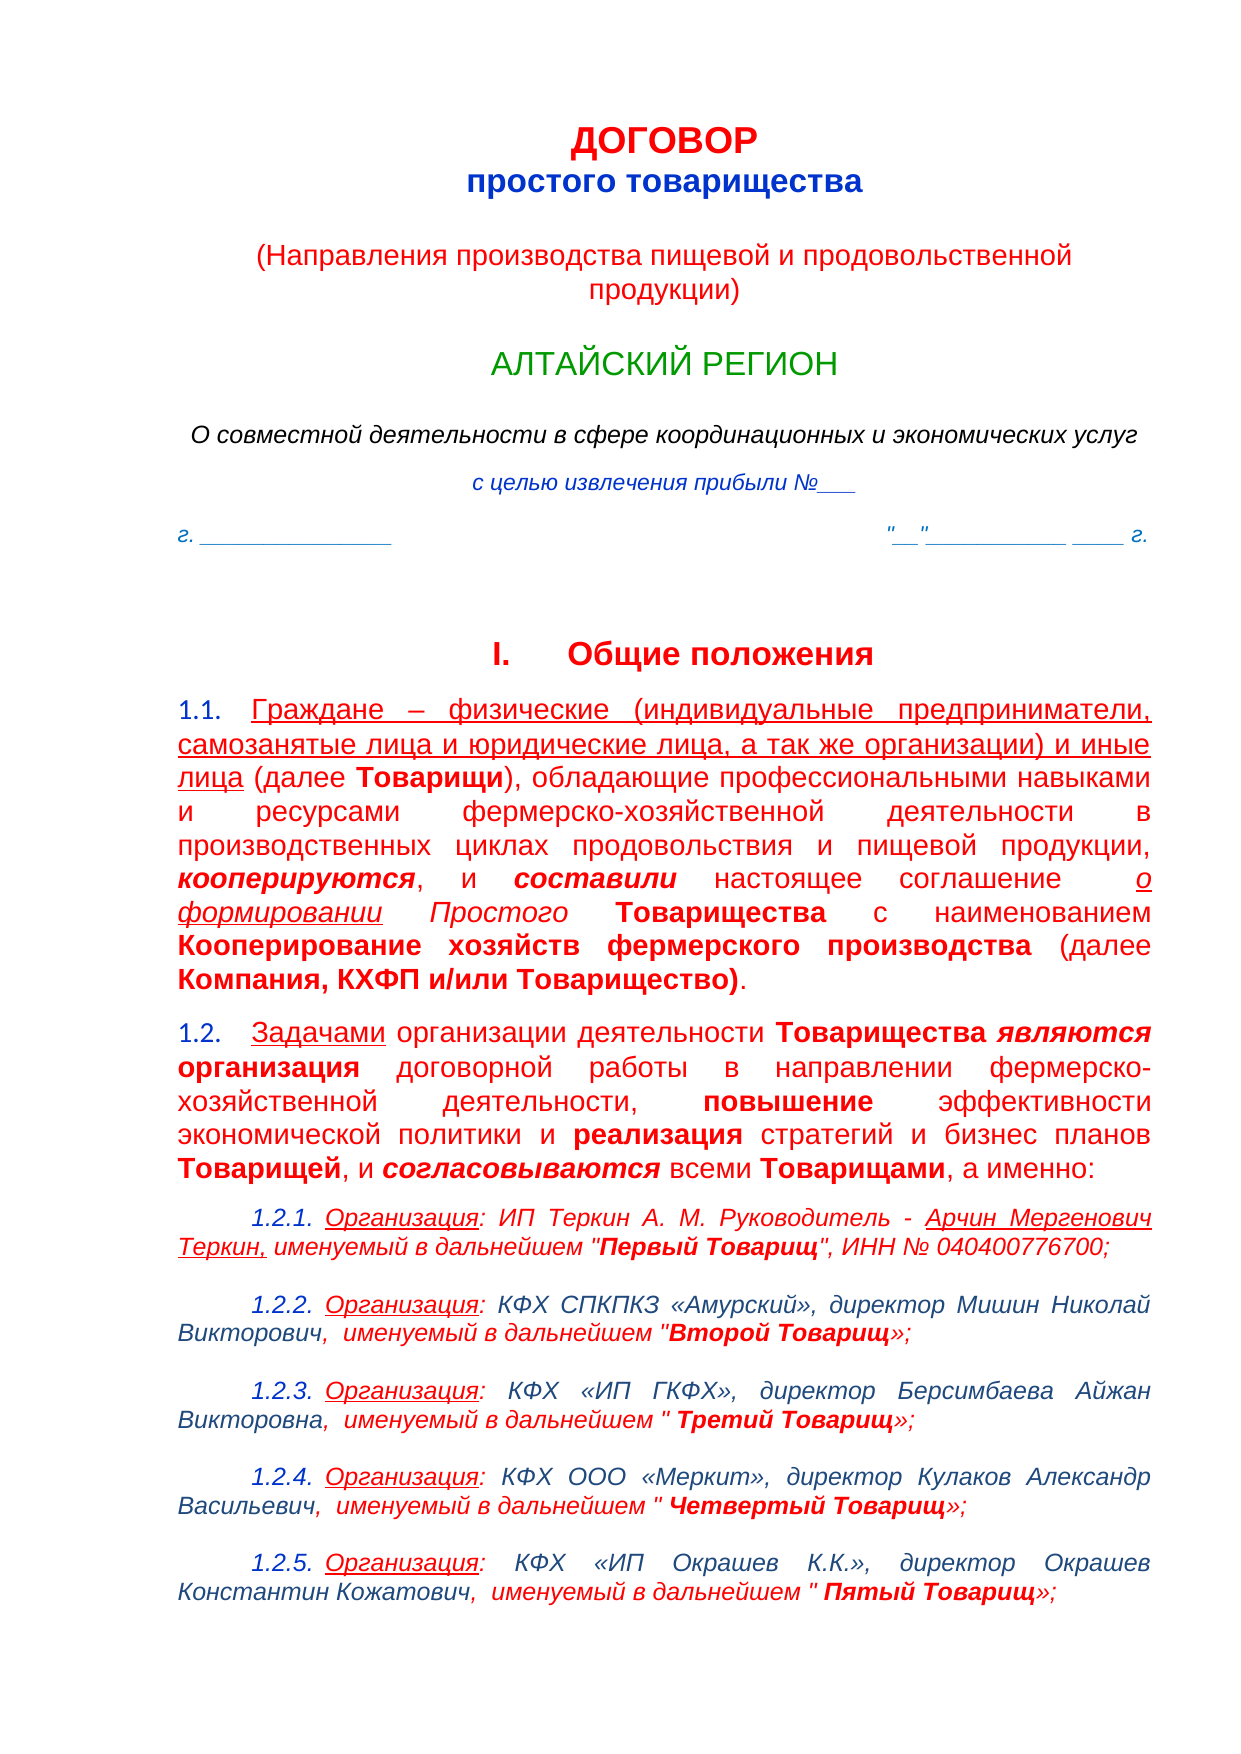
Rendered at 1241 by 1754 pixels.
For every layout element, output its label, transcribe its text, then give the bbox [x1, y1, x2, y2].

text с целью извлечения прибыли №___ [177, 468, 1152, 495]
list Задачами организации деятельности Товарищества являются организация договорной работы в направлении фермерско-хозяйственной деятельности, повышение эффективности экономической политики и реализация стратегий и бизнес планов Товарищей, и согласовываются всеми Товарищами, а именно: [177, 1014, 1152, 1184]
text АЛТАЙСКИЙ РЕГИОН [177, 344, 1152, 382]
text г. _______________ "__"___________ ____ г. [177, 521, 1152, 547]
list Общие положения [215, 634, 1152, 672]
list Организация: КФХ «ИП ГКФХ», директор Берсимбаева Айжан Викторовна, именуемый в дальнейшем " Третий Товарищ»; [177, 1376, 1152, 1433]
list Организация: ИП Теркин А. М. Руководитель - Арчин Мергенович Теркин, именуемый в дальнейшем "Первый Товарищ", ИНН № 040400776700; [177, 1203, 1152, 1261]
list Граждане – физические (индивидуальные предприниматели, самозанятые лица и юридические лица, а так же организации) и иные лица (далее Товарищи), обладающие профессиональными навыками и ресурсами фермерско-хозяйственной деятельности в производственных циклах продовольствия и пищевой продукции, кооперируются, и составили настоящее соглашение о формировании Простого Товарищества с наименованием Кооперирование хозяйств фермерского производства (далее Компания, КХФП и/или Товарищество). [177, 691, 1152, 995]
list Организация: КФХ СПКПКЗ «Амурский», директор Мишин Николай Викторович, именуемый в дальнейшем "Второй Товарищ»; [177, 1290, 1152, 1347]
text простого товарищества [177, 161, 1152, 200]
text ДОГОВОР [177, 118, 1152, 161]
text О совместной деятельности в сфере координационных и экономических услуг [177, 421, 1152, 449]
list Организация: КФХ ООО «Меркит», директор Кулаков Александр Васильевич, именуемый в дальнейшем " Четвертый Товарищ»; [177, 1462, 1152, 1520]
list Организация: КФХ «ИП Окрашев К.К.», директор Окрашев Константин Кожатович, именуемый в дальнейшем " Пятый Товарищ»; [177, 1548, 1152, 1606]
text (Направления производства пищевой и продовольственной продукции) [177, 238, 1152, 305]
